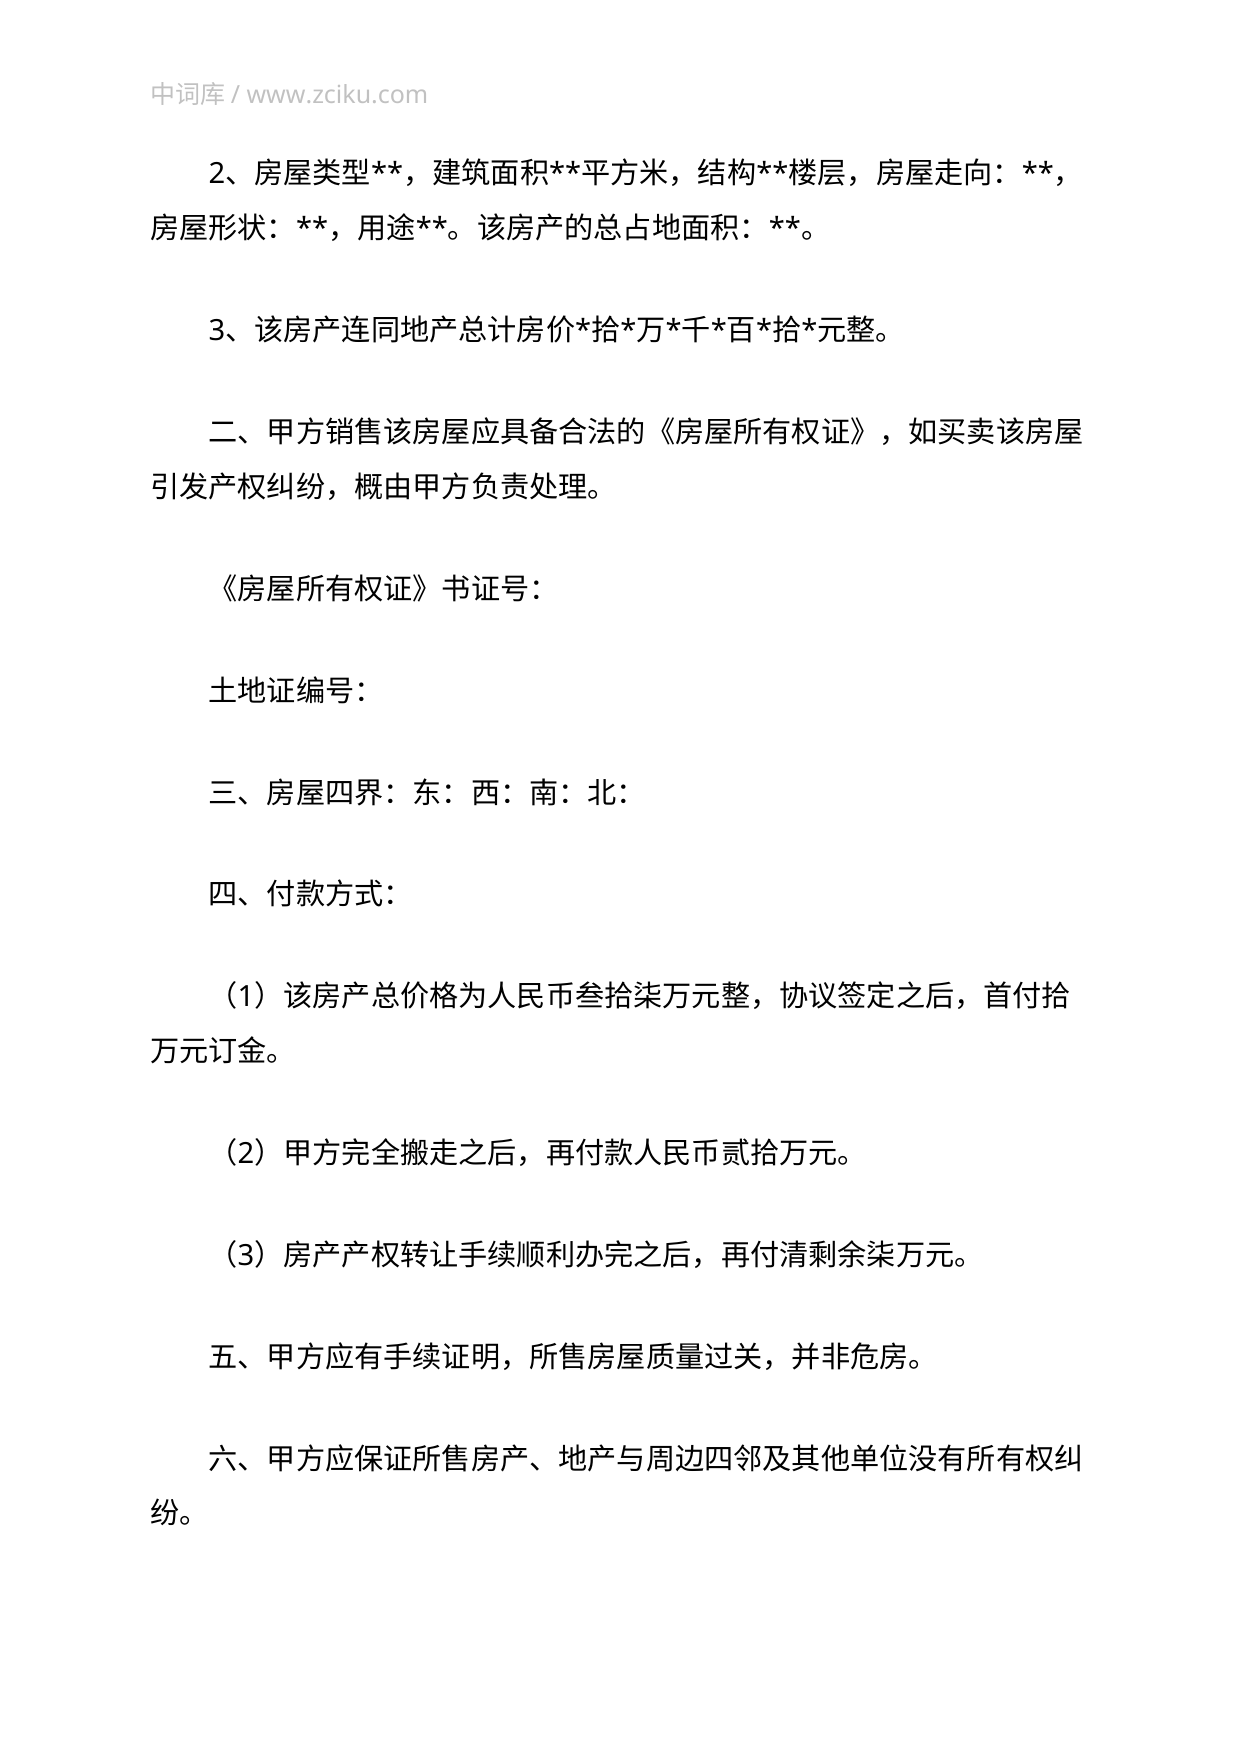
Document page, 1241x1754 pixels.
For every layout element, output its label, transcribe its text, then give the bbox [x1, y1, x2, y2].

text （2）甲方完全搬走之后，再付款人民币贰拾万元。 [150, 1129, 1090, 1172]
text 六、甲方应保证所售房产、地产与周边四邻及其他单位没有所有权纠纷。 [150, 1435, 1090, 1532]
text 《房屋所有权证》书证号： [150, 566, 1090, 608]
text 四、付款方式： [150, 871, 1090, 913]
text 2、房屋类型**，建筑面积**平方米，结构**楼层，房屋走向：**，房屋形状：**，用途**。该房产的总占地面积：**。 [150, 150, 1090, 247]
text （3）房产产权转让手续顺利办完之后，再付清剩余柒万元。 [150, 1231, 1090, 1274]
text 三、房屋四界：东：西：南：北： [150, 769, 1090, 811]
text 土地证编号： [150, 667, 1090, 710]
text 五、甲方应有手续证明，所售房屋质量过关，并非危房。 [150, 1333, 1090, 1376]
text 3、该房产连同地产总计房价*拾*万*千*百*拾*元整。 [150, 307, 1090, 349]
text （1）该房产总价格为人民币叁拾柒万元整，协议签定之后，首付拾万元订金。 [150, 973, 1090, 1070]
text 二、甲方销售该房屋应具备合法的《房屋所有权证》，如买卖该房屋引发产权纠纷，概由甲方负责处理。 [150, 409, 1090, 506]
